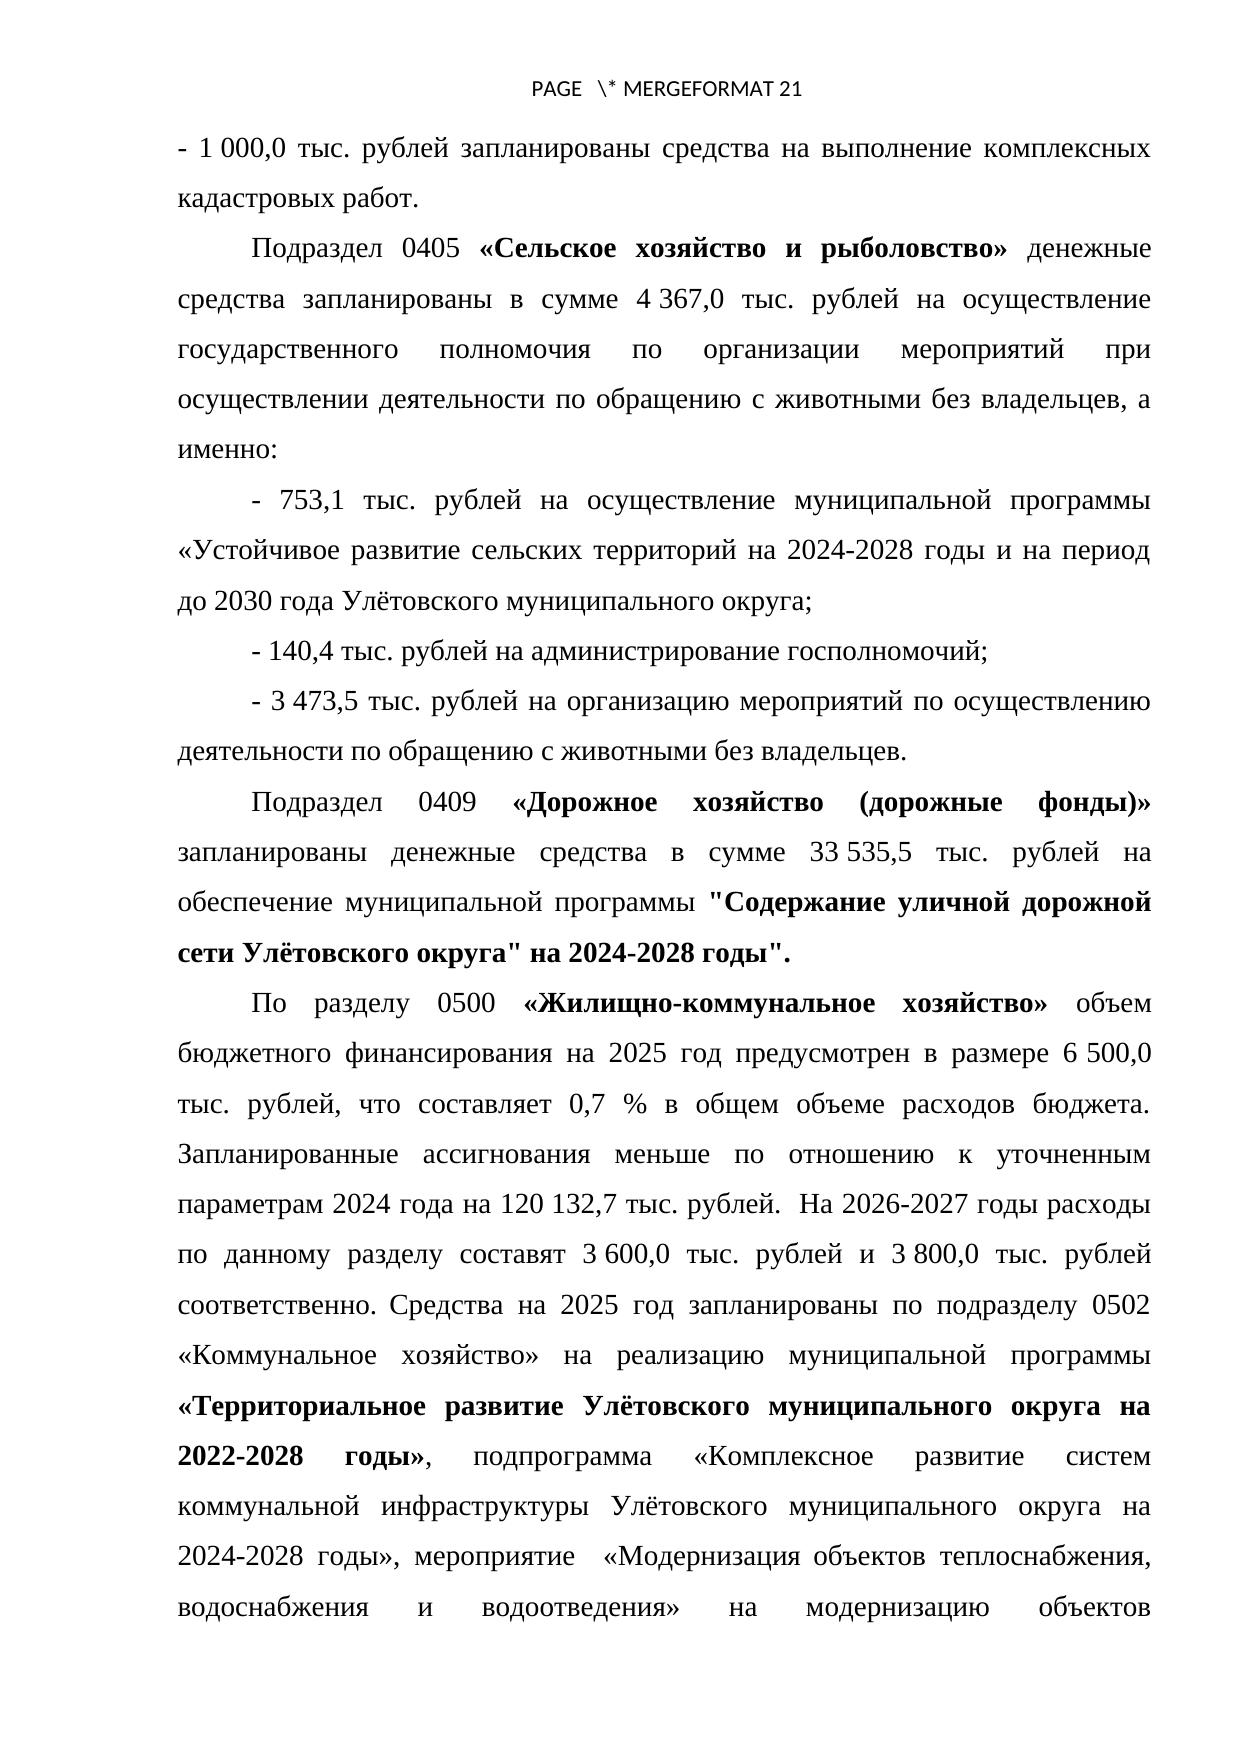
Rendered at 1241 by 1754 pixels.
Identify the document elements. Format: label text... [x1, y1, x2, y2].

text - 1 000,0 тыс. рублей запланированы средства на выполнение комплексных кадастровых работ. [177, 130, 1152, 214]
text - 3 473,5 тыс. рублей на организацию мероприятий по осуществлению деятельности по обращению с животными без владельцев. [177, 683, 1152, 767]
text Подраздел 0405 «Сельское хозяйство и рыболовство» денежные средства запланированы в сумме 4 367,0 тыс. рублей на осуществление государственного полномочия по организации мероприятий при осуществлении деятельности по обращению с животными без владельцев, а именно: [177, 230, 1152, 465]
text - 140,4 тыс. рублей на администрирование госполномочий; [177, 633, 1152, 666]
text - 753,1 тыс. рублей на осуществление муниципальной программы «Устойчивое развитие сельских территорий на 2024-2028 годы и на период до 2030 года Улётовского муниципального округа; [177, 482, 1152, 616]
text Подраздел 0409 «Дорожное хозяйство (дорожные фонды)» запланированы денежные средства в сумме 33 535,5 тыс. рублей на обеспечение муниципальной программы "Содержание уличной дорожной сети Улётовского округа" на 2024-2028 годы". [177, 784, 1152, 968]
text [177, 985, 1152, 1622]
